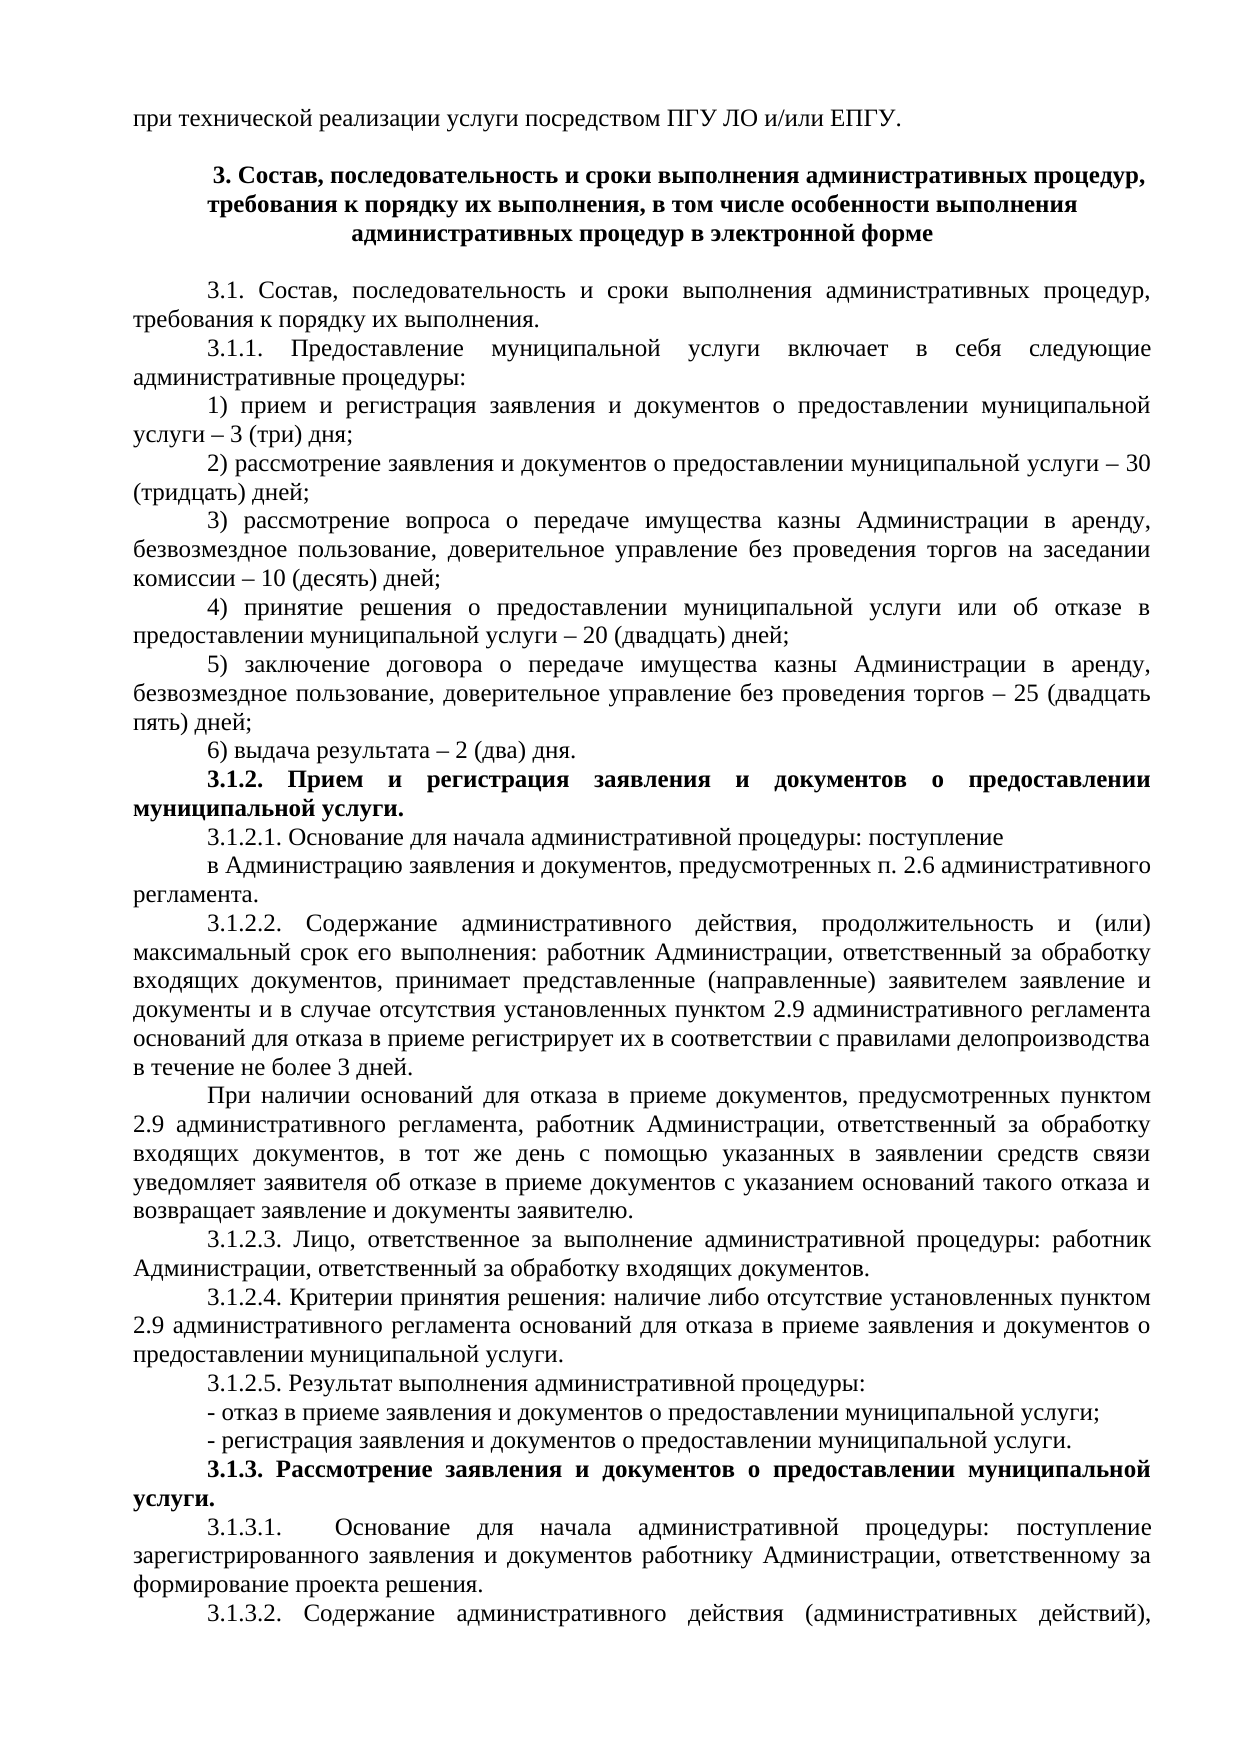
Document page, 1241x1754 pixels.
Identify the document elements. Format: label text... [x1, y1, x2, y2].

text 3.1.1. Предоставление муниципальной услуги включает в себя следующие административные процедуры: [133, 333, 1152, 391]
text 3.1.2.1. Основание для начала административной процедуры: поступление [133, 822, 1152, 851]
text 3.1.3. Рассмотрение заявления и документов о предоставлении муниципальной услуги. [133, 1454, 1152, 1512]
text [133, 103, 1152, 132]
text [133, 1598, 1152, 1627]
text 3.1. Состав, последовательность и сроки выполнения административных процедур, требования к порядку их выполнения. [133, 276, 1152, 333]
text При наличии оснований для отказа в приеме документов, предусмотренных пунктом 2.9 административного регламента, работник Администрации, ответственный за обработку входящих документов, в тот же день с помощью указанных в заявлении средств связи уведомляет заявителя об отказе в приеме документов с указанием оснований такого отказа и возвращает заявление и документы заявителю. [133, 1081, 1152, 1224]
text 1) прием и регистрация заявления и документов о предоставлении муниципальной услуги – 3 (три) дня; [133, 391, 1152, 448]
text - регистрация заявления и документов о предоставлении муниципальной услуги. [133, 1426, 1152, 1454]
text 6) выдача результата – 2 (два) дня. [133, 736, 1152, 764]
text 3.1.2.4. Критерии принятия решения: наличие либо отсутствие установленных пунктом 2.9 административного регламента оснований для отказа в приеме заявления и документов о предоставлении муниципальной услуги. [133, 1282, 1152, 1368]
text 3.1.2.3. Лицо, ответственное за выполнение административной процедуры: работник Администрации, ответственный за обработку входящих документов. [133, 1224, 1152, 1282]
text - отказ в приеме заявления и документов о предоставлении муниципальной услуги; [133, 1397, 1152, 1426]
text в Администрацию заявления и документов, предусмотренных п. 2.6 административного регламента. [133, 851, 1152, 908]
text 5) заключение договора о передаче имущества казны Администрации в аренду, безвозмездное пользование, доверительное управление без проведения торгов – 25 (двадцать пять) дней; [133, 649, 1152, 736]
text 3.1.2.5. Результат выполнения административной процедуры: [133, 1368, 1152, 1397]
text 2) рассмотрение заявления и документов о предоставлении муниципальной услуги – 30 (тридцать) дней; [133, 448, 1152, 506]
text 3.1.2. Прием и регистрация заявления и документов о предоставлении муниципальной услуги. [133, 764, 1152, 822]
text 4) принятие решения о предоставлении муниципальной услуги или об отказе в предоставлении муниципальной услуги – 20 (двадцать) дней; [133, 592, 1152, 649]
text 3. Состав, последовательность и сроки выполнения административных процедур, требования к порядку их выполнения, в том числе особенности выполнения административных процедур в электронной форме [133, 161, 1152, 247]
text 3) рассмотрение вопроса о передаче имущества казны Администрации в аренду, безвозмездное пользование, доверительное управление без проведения торгов на заседании комиссии – 10 (десять) дней; [133, 506, 1152, 592]
text 3.1.3.1. Основание для начала административной процедуры: поступление зарегистрированного заявления и документов работнику Администрации, ответственному за формирование проекта решения. [133, 1512, 1152, 1598]
text 3.1.2.2. Содержание административного действия, продолжительность и (или) максимальный срок его выполнения: работник Администрации, ответственный за обработку входящих документов, принимает представленные (направленные) заявителем заявление и документы и в случае отсутствия установленных пунктом 2.9 административного регламента оснований для отказа в приеме регистрирует их в соответствии с правилами делопроизводства в течение не более 3 дней. [133, 908, 1152, 1081]
